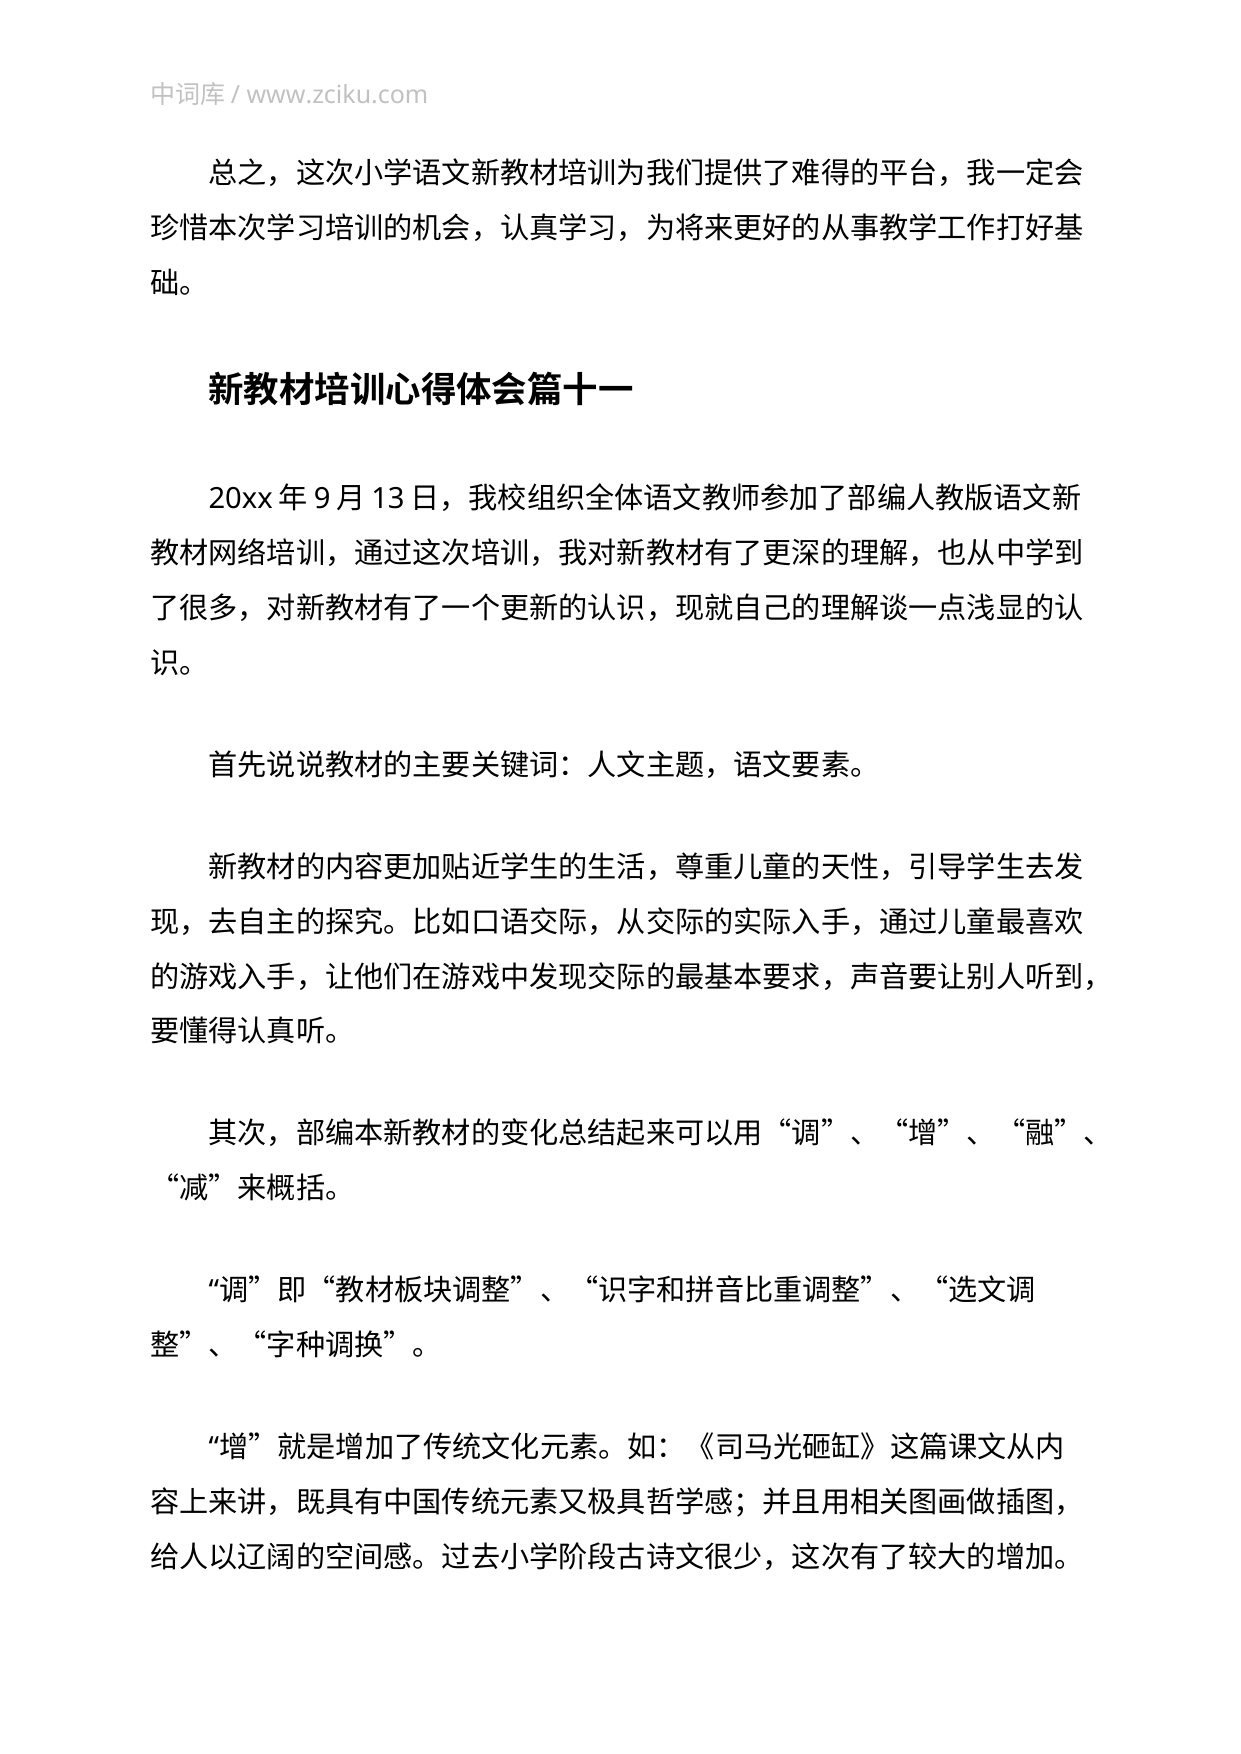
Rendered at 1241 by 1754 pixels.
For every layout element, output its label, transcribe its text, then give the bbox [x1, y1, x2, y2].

text “调”即“教材板块调整”、“识字和拼音比重调整”、“选文调整”、“字种调换”。 [150, 1266, 1090, 1364]
text 20xx年9月13日，我校组织全体语文教师参加了部编人教版语文新教材网络培训，通过这次培训，我对新教材有了更深的理解，也从中学到了很多，对新教材有了一个更新的认识，现就自己的理解谈一点浅显的认识。 [150, 475, 1090, 682]
text 新教材的内容更加贴近学生的生活，尊重儿童的天性，引导学生去发现，去自主的探究。比如口语交际，从交际的实际入手，通过儿童最喜欢的游戏入手，让他们在游戏中发现交际的最基本要求，声音要让别人听到，要懂得认真听。 [150, 843, 1090, 1050]
text 其次，部编本新教材的变化总结起来可以用“调”、“增”、“融”、“减”来概括。 [150, 1110, 1090, 1207]
text 新教材培训心得体会篇十一 [150, 362, 1090, 413]
text 首先说说教材的主要关键词：人文主题，语文要素。 [150, 742, 1090, 784]
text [150, 1423, 1090, 1575]
text 总之，这次小学语文新教材培训为我们提供了难得的平台，我一定会珍惜本次学习培训的机会，认真学习，为将来更好的从事教学工作打好基础。 [150, 150, 1090, 302]
